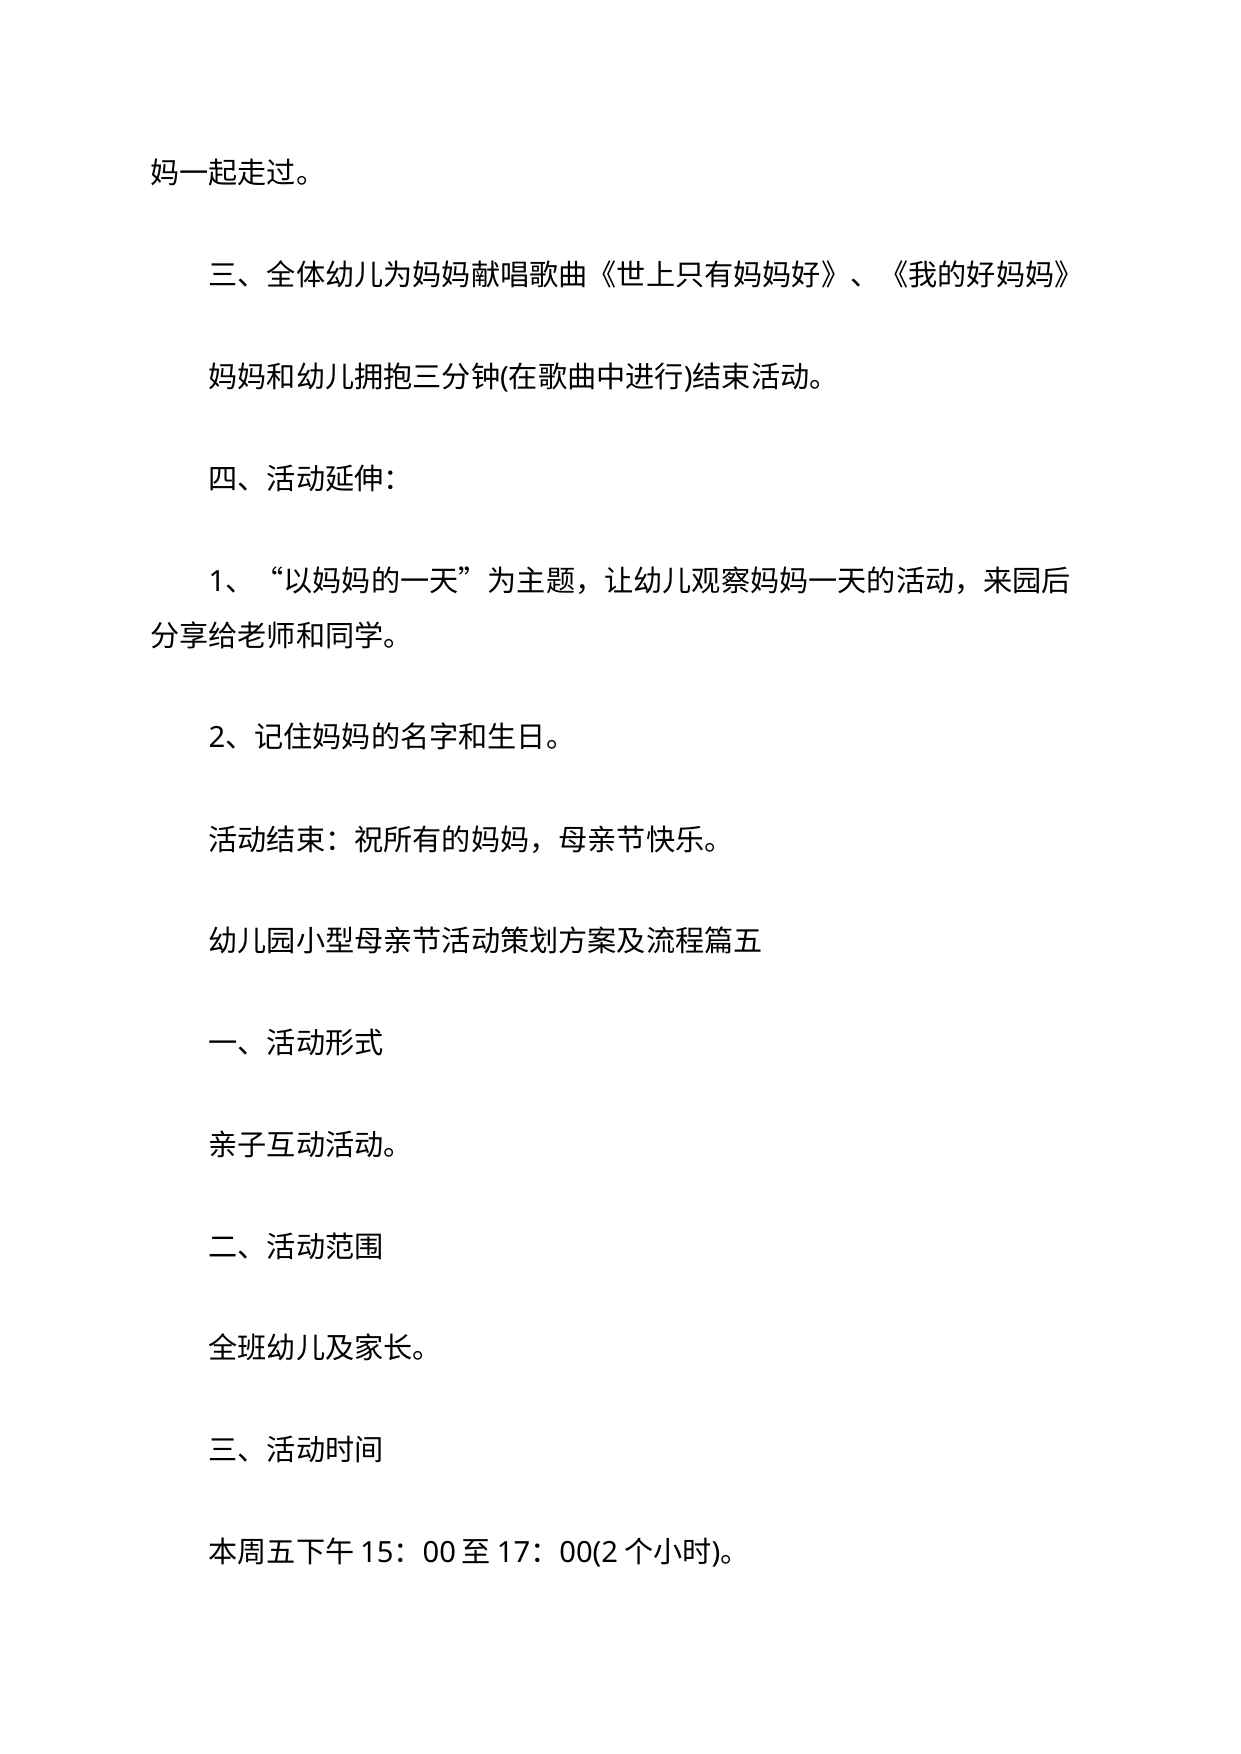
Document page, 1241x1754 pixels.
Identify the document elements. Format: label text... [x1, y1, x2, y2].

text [150, 150, 1090, 192]
text 四、活动延伸： [150, 456, 1090, 498]
text 妈妈和幼儿拥抱三分钟(在歌曲中进行)结束活动。 [150, 353, 1090, 396]
text 幼儿园小型母亲节活动策划方案及流程篇五 [150, 918, 1090, 960]
text 2、记住妈妈的名字和生日。 [150, 714, 1090, 756]
text 三、全体幼儿为妈妈献唱歌曲《世上只有妈妈好》、《我的好妈妈》 [150, 252, 1090, 294]
text 本周五下午15：00至17：00(2个小时)。 [150, 1528, 1090, 1571]
text 全班幼儿及家长。 [150, 1325, 1090, 1367]
text 二、活动范围 [150, 1223, 1090, 1265]
text 三、活动时间 [150, 1427, 1090, 1469]
text 1、“以妈妈的一天”为主题，让幼儿观察妈妈一天的活动，来园后分享给老师和同学。 [150, 557, 1090, 654]
text 亲子互动活动。 [150, 1121, 1090, 1164]
text 一、活动形式 [150, 1019, 1090, 1062]
text 活动结束：祝所有的妈妈，母亲节快乐。 [150, 816, 1090, 858]
